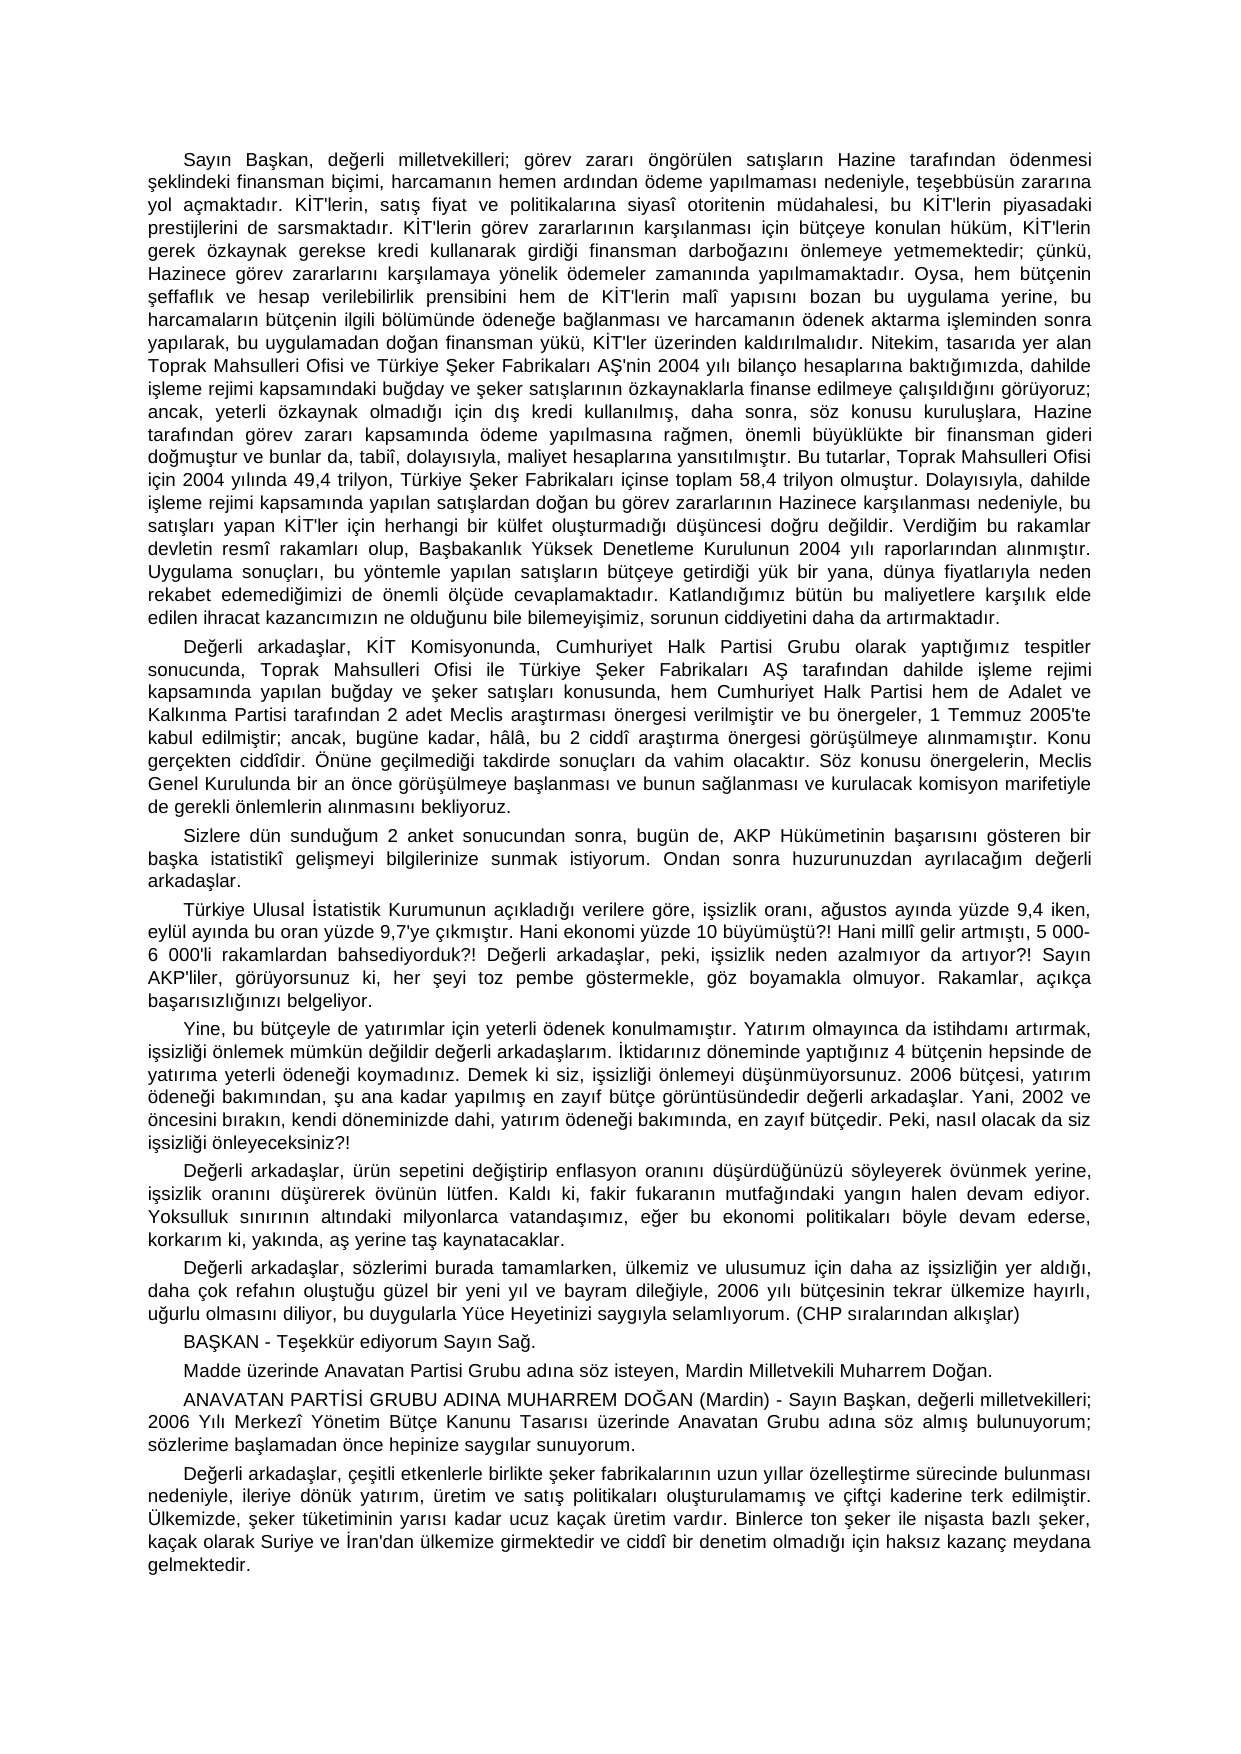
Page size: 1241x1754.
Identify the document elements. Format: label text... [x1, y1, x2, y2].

text Değerli arkadaşlar, sözlerimi burada tamamlarken, ülkemiz ve ulusumuz için daha az işsizliğin yer aldığı, daha çok refahın oluştuğu güzel bir yeni yıl ve bayram dileğiyle, 2006 yılı bütçesinin tekrar ülkemize hayırlı, uğurlu olmasını diliyor, bu duygularla Yüce Heyetinizi saygıyla selamlıyorum. (CHP sıralarından alkışlar) [148, 1257, 1093, 1325]
text Değerli arkadaşlar, çeşitli etkenlerle birlikte şeker fabrikalarının uzun yıllar özelleştirme sürecinde bulunması nedeniyle, ileriye dönük yatırım, üretim ve satış politikaları oluşturulamamış ve çiftçi kaderine terk edilmiştir. Ülkemizde, şeker tüketiminin yarısı kadar ucuz kaçak üretim vardır. Binlerce ton şeker ile nişasta bazlı şeker, kaçak olarak Suriye ve İran'dan ülkemize girmektedir ve ciddî bir denetim olmadığı için haksız kazanç meydana gelmektedir. [148, 1462, 1093, 1576]
text Madde üzerinde Anavatan Partisi Grubu adına söz isteyen, Mardin Milletvekili Muharrem Doğan. [148, 1359, 1093, 1382]
text Değerli arkadaşlar, ürün sepetini değiştirip enflasyon oranını düşürdüğünüzü söyleyerek övünmek yerine, işsizlik oranını düşürerek övünün lütfen. Kaldı ki, fakir fukaranın mutfağındaki yangın halen devam ediyor. Yoksulluk sınırının altındaki milyonlarca vatandaşımız, eğer bu ekonomi politikaları böyle devam ederse, korkarım ki, yakında, aş yerine taş kaynatacaklar. [148, 1160, 1093, 1251]
text Türkiye Ulusal İstatistik Kurumunun açıkladığı verilere göre, işsizlik oranı, ağustos ayında yüzde 9,4 iken, eylül ayında bu oran yüzde 9,7'ye çıkmıştır. Hani ekonomi yüzde 10 büyümüştü?! Hani millî gelir artmıştı, 5 000-6 000'li rakamlardan bahsediyorduk?! Değerli arkadaşlar, peki, işsizlik neden azalmıyor da artıyor?! Sayın AKP'liler, görüyorsunuz ki, her şeyi toz pembe göstermekle, göz boyamakla olmuyor. Rakamlar, açıkça başarısızlığınızı belgeliyor. [148, 898, 1093, 1012]
text Değerli arkadaşlar, KİT Komisyonunda, Cumhuriyet Halk Partisi Grubu olarak yaptığımız tespitler sonucunda, Toprak Mahsulleri Ofisi ile Türkiye Şeker Fabrikaları AŞ tarafından dahilde işleme rejimi kapsamında yapılan buğday ve şeker satışları konusunda, hem Cumhuriyet Halk Partisi hem de Adalet ve Kalkınma Partisi tarafından 2 adet Meclis araştırması önergesi verilmiştir ve bu önergeler, 1 Temmuz 2005'te kabul edilmiştir; ancak, bugüne kadar, hâlâ, bu 2 ciddî araştırma önergesi görüşülmeye alınmamıştır. Konu gerçekten ciddîdir. Önüne geçilmediği takdirde sonuçları da vahim olacaktır. Söz konusu önergelerin, Meclis Genel Kurulunda bir an önce görüşülmeye başlanması ve bunun sağlanması ve kurulacak komisyon marifetiyle de gerekli önlemlerin alınmasını bekliyoruz. [148, 635, 1093, 818]
text ANAVATAN PARTİSİ GRUBU ADINA MUHARREM DOĞAN (Mardin) - Sayın Başkan, değerli milletvekilleri; 2006 Yılı Merkezî Yönetim Bütçe Kanunu Tasarısı üzerinde Anavatan Grubu adına söz almış bulunuyorum; sözlerime başlamadan önce hepinize saygılar sunuyorum. [148, 1388, 1093, 1456]
text Sizlere dün sunduğum 2 anket sonucundan sonra, bugün de, AKP Hükümetinin başarısını gösteren bir başka istatistikî gelişmeyi bilgilerinize sunmak istiyorum. Ondan sonra huzurunuzdan ayrılacağım değerli arkadaşlar. [148, 824, 1093, 892]
text BAŞKAN - Teşekkür ediyorum Sayın Sağ. [148, 1331, 1093, 1353]
text Yine, bu bütçeyle de yatırımlar için yeterli ödenek konulmamıştır. Yatırım olmayınca da istihdamı artırmak, işsizliği önlemek mümkün değildir değerli arkadaşlarım. İktidarınız döneminde yaptığınız 4 bütçenin hepsinde de yatırıma yeterli ödeneği koymadınız. Demek ki siz, işsizliği önlemeyi düşünmüyorsunuz. 2006 bütçesi, yatırım ödeneği bakımından, şu ana kadar yapılmış en zayıf bütçe görüntüsündedir değerli arkadaşlar. Yani, 2002 ve öncesini bırakın, kendi döneminizde dahi, yatırım ödeneği bakımında, en zayıf bütçedir. Peki, nasıl olacak da siz işsizliği önleyeceksiniz?! [148, 1018, 1093, 1154]
text Sayın Başkan, değerli milletvekilleri; görev zararı öngörülen satışların Hazine tarafından ödenmesi şeklindeki finansman biçimi, harcamanın hemen ardından ödeme yapılmaması nedeniyle, teşebbüsün zararına yol açmaktadır. KİT'lerin, satış fiyat ve politikalarına siyasî otoritenin müdahalesi, bu KİT'lerin piyasadaki prestijlerini de sarsmaktadır. KİT'lerin görev zararlarının karşılanması için bütçeye konulan hüküm, KİT'lerin gerek özkaynak gerekse kredi kullanarak girdiği finansman darboğazını önlemeye yetmemektedir; çünkü, Hazinece görev zararlarını karşılamaya yönelik ödemeler zamanında yapılmamaktadır. Oysa, hem bütçenin şeffaflık ve hesap verilebilirlik prensibini hem de KİT'lerin malî yapısını bozan bu uygulama yerine, bu harcamaların bütçenin ilgili bölümünde ödeneğe bağlanması ve harcamanın ödenek aktarma işleminden sonra yapılarak, bu uygulamadan doğan finansman yükü, KİT'ler üzerinden kaldırılmalıdır. Nitekim, tasarıda yer alan Toprak Mahsulleri Ofisi ve Türkiye Şeker Fabrikaları AŞ'nin 2004 yılı bilanço hesaplarına baktığımızda, dahilde işleme rejimi kapsamındaki buğday ve şeker satışlarının özkaynaklarla finanse edilmeye çalışıldığını görüyoruz; ancak, yeterli özkaynak olmadığı için dış kredi kullanılmış, daha sonra, söz konusu kuruluşlara, Hazine tarafından görev zararı kapsamında ödeme yapılmasına rağmen, önemli büyüklükte bir finansman gideri doğmuştur ve bunlar da, tabiî, dolayısıyla, maliyet hesaplarına yansıtılmıştır. Bu tutarlar, Toprak Mahsulleri Ofisi için 2004 yılında 49,4 trilyon, Türkiye Şeker Fabrikaları içinse toplam 58,4 trilyon olmuştur. Dolayısıyla, dahilde işleme rejimi kapsamında yapılan satışlardan doğan bu görev zararlarının Hazinece karşılanması nedeniyle, bu satışları yapan KİT'ler için herhangi bir külfet oluşturmadığı düşüncesi doğru değildir. Verdiğim bu rakamlar devletin resmî rakamları olup, Başbakanlık Yüksek Denetleme Kurulunun 2004 yılı raporlarından alınmıştır. Uygulama sonuçları, bu yöntemle yapılan satışların bütçeye getirdiği yük bir yana, dünya fiyatlarıyla neden rekabet edemediğimizi de önemli ölçüde cevaplamaktadır. Katlandığımız bütün bu maliyetlere karşılık elde edilen ihracat kazancımızın ne olduğunu bile bilemeyişimiz, sorunun ciddiyetini daha da artırmaktadır. [148, 148, 1093, 629]
